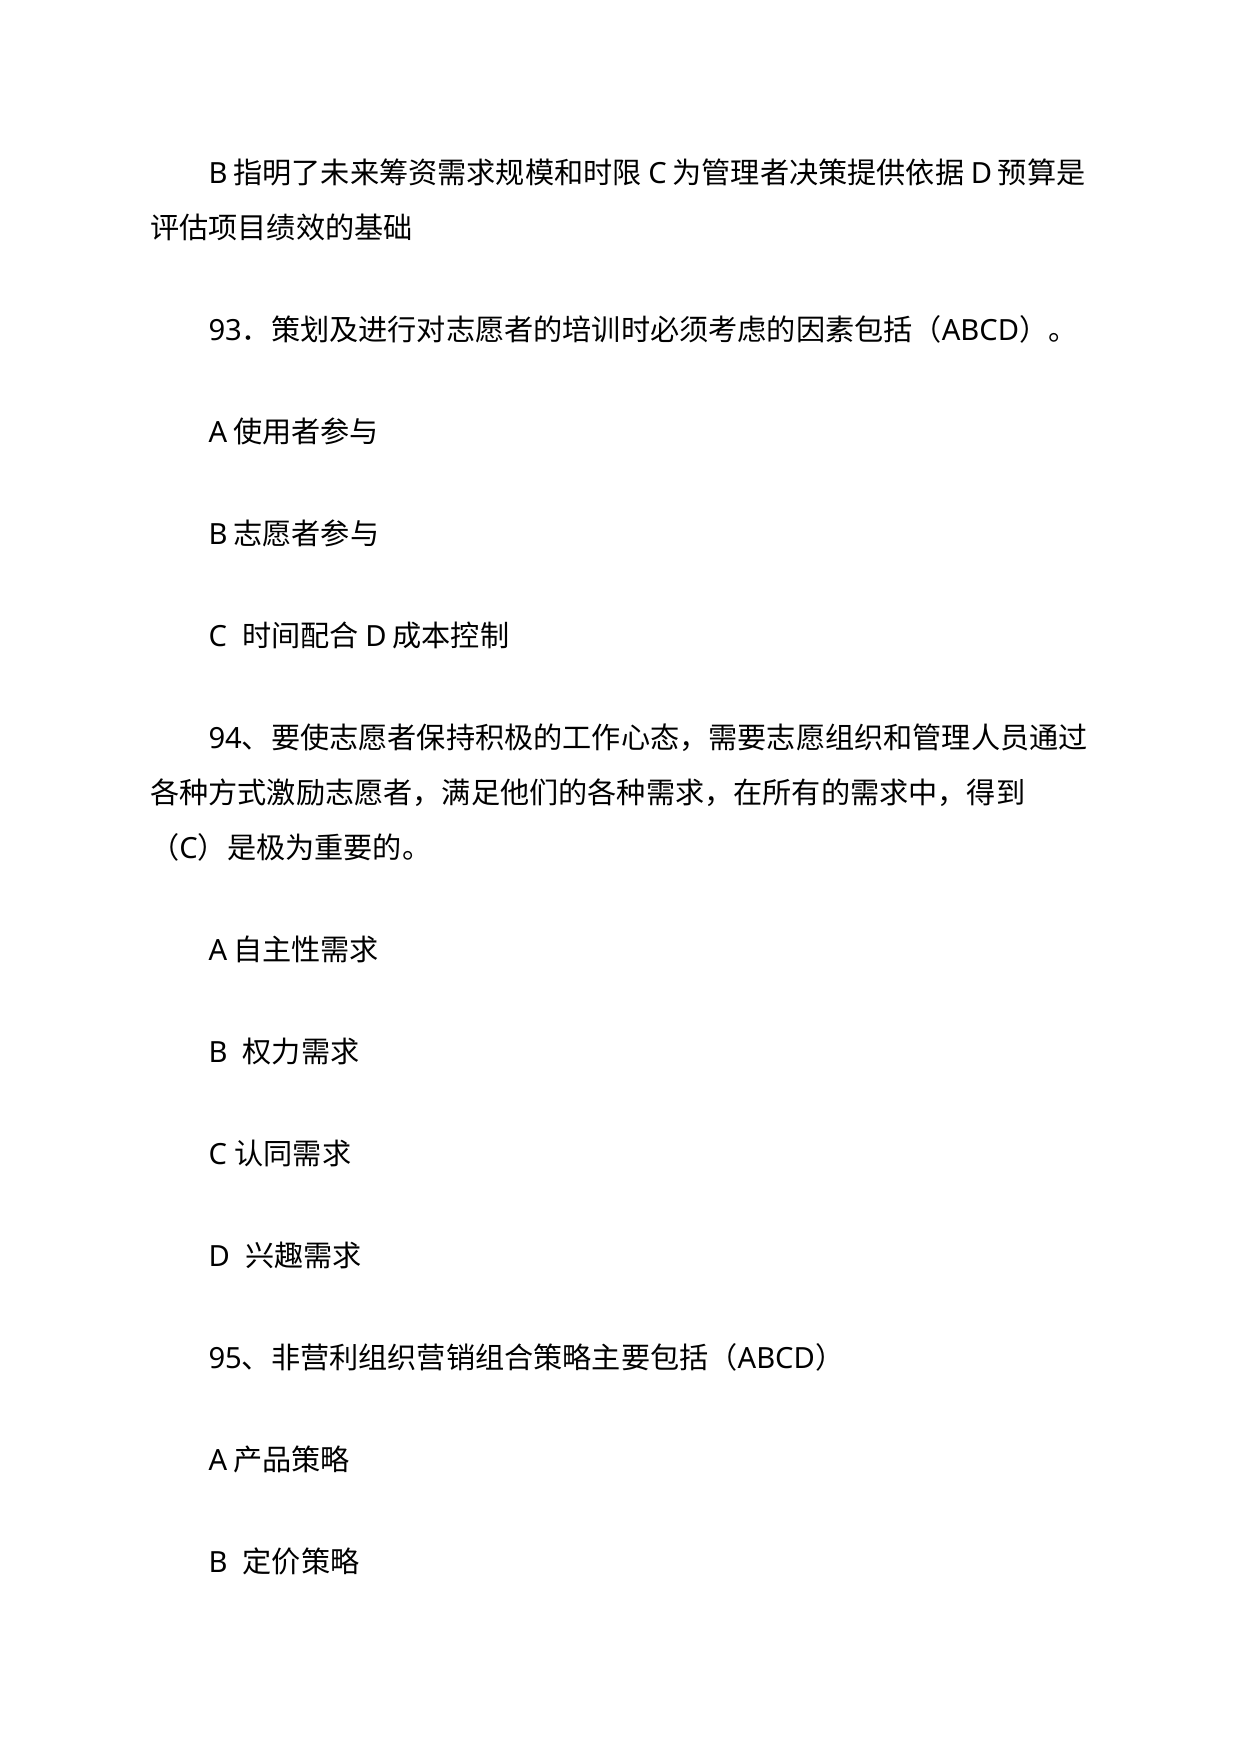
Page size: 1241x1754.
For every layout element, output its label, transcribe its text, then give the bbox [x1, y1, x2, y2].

text A自主性需求 [150, 927, 1090, 969]
text 95、非营利组织营销组合策略主要包括（ABCD） [150, 1334, 1090, 1377]
text 93．策划及进行对志愿者的培训时必须考虑的因素包括（ABCD）。 [150, 307, 1090, 349]
text B 定价策略 [150, 1538, 1090, 1581]
text C 时间配合 D成本控制 [150, 613, 1090, 655]
text B 权力需求 [150, 1028, 1090, 1071]
text 94、要使志愿者保持积极的工作心态，需要志愿组织和管理人员通过各种方式激励志愿者，满足他们的各种需求，在所有的需求中，得到（C）是极为重要的。 [150, 715, 1090, 867]
text B指明了未来筹资需求规模和时限 C为管理者决策提供依据 D预算是评估项目绩效的基础 [150, 150, 1090, 247]
text A使用者参与 [150, 409, 1090, 451]
text B志愿者参与 [150, 511, 1090, 553]
text D 兴趣需求 [150, 1232, 1090, 1275]
text C 认同需求 [150, 1131, 1090, 1173]
text A产品策略 [150, 1436, 1090, 1479]
